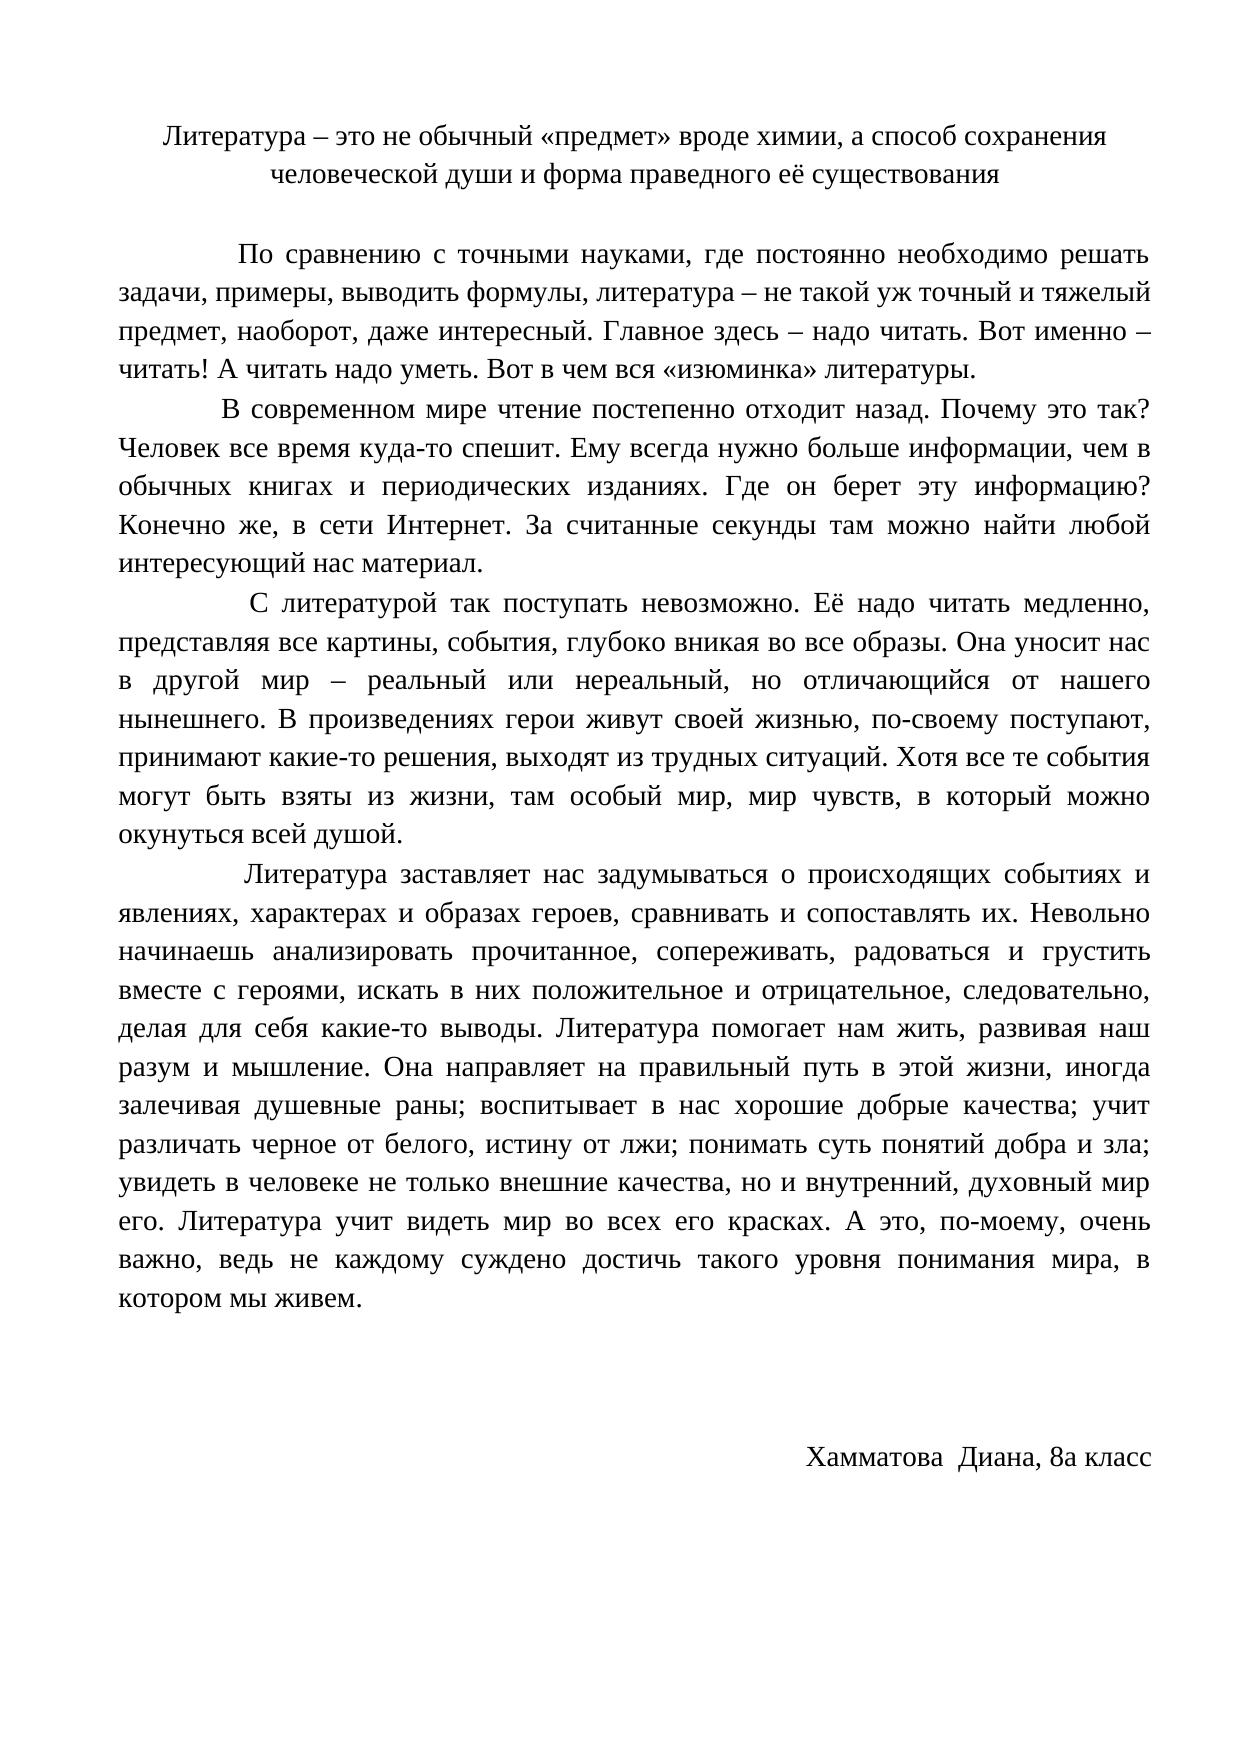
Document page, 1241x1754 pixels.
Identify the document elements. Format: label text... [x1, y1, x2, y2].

text С литературой так поступать невозможно. Её надо читать медленно, представляя все картины, события, глубоко вникая во все образы. Она уносит нас в другой мир – реальный или нереальный, но отличающийся от нашего нынешнего. В произведениях герои живут своей жизнью, по-своему поступают, принимают какие-то решения, выходят из трудных ситуаций. Хотя все те события могут быть взяты из жизни, там особый мир, мир чувств, в который можно окунуться всей душой. [118, 585, 1152, 850]
text Хамматова Диана, 8а класс [118, 1439, 1152, 1472]
text Литература – это не обычный «предмет» вроде химии, а способ сохранения человеческой души и форма праведного её существования [118, 118, 1152, 190]
text В современном мире чтение постепенно отходит назад. Почему это так? Человек все время куда-то спешит. Ему всегда нужно больше информации, чем в обычных книгах и периодических изданиях. Где он берет эту информацию? Конечно же, в сети Интернет. За считанные секунды там можно найти любой интересующий нас материал. [118, 391, 1152, 579]
text Литература заставляет нас задумываться о происходящих событиях и явлениях, характерах и образах героев, сравнивать и сопоставлять их. Невольно начинаешь анализировать прочитанное, сопереживать, радоваться и грустить вместе с героями, искать в них положительное и отрицательное, следовательно, делая для себя какие-то выводы. Литература помогает нам жить, развивая наш разум и мышление. Она направляет на правильный путь в этой жизни, иногда залечивая душевные раны; воспитывает в нас хорошие добрые качества; учит различать черное от белого, истину от лжи; понимать суть понятий добра и зла; увидеть в человеке не только внешние качества, но и внутренний, духовный мир его. Литература учит видеть мир во всех его красках. А это, по-моему, очень важно, ведь не каждому суждено достичь такого уровня понимания мира, в котором мы живем. [118, 856, 1152, 1314]
text По сравнению с точными науками, где постоянно необходимо решать задачи, примеры, выводить формулы, литература – не такой уж точный и тяжелый предмет, наоборот, даже интересный. Главное здесь – надо читать. Вот именно – читать! А читать надо уметь. Вот в чем вся «изюминка» литературы. [118, 236, 1152, 385]
